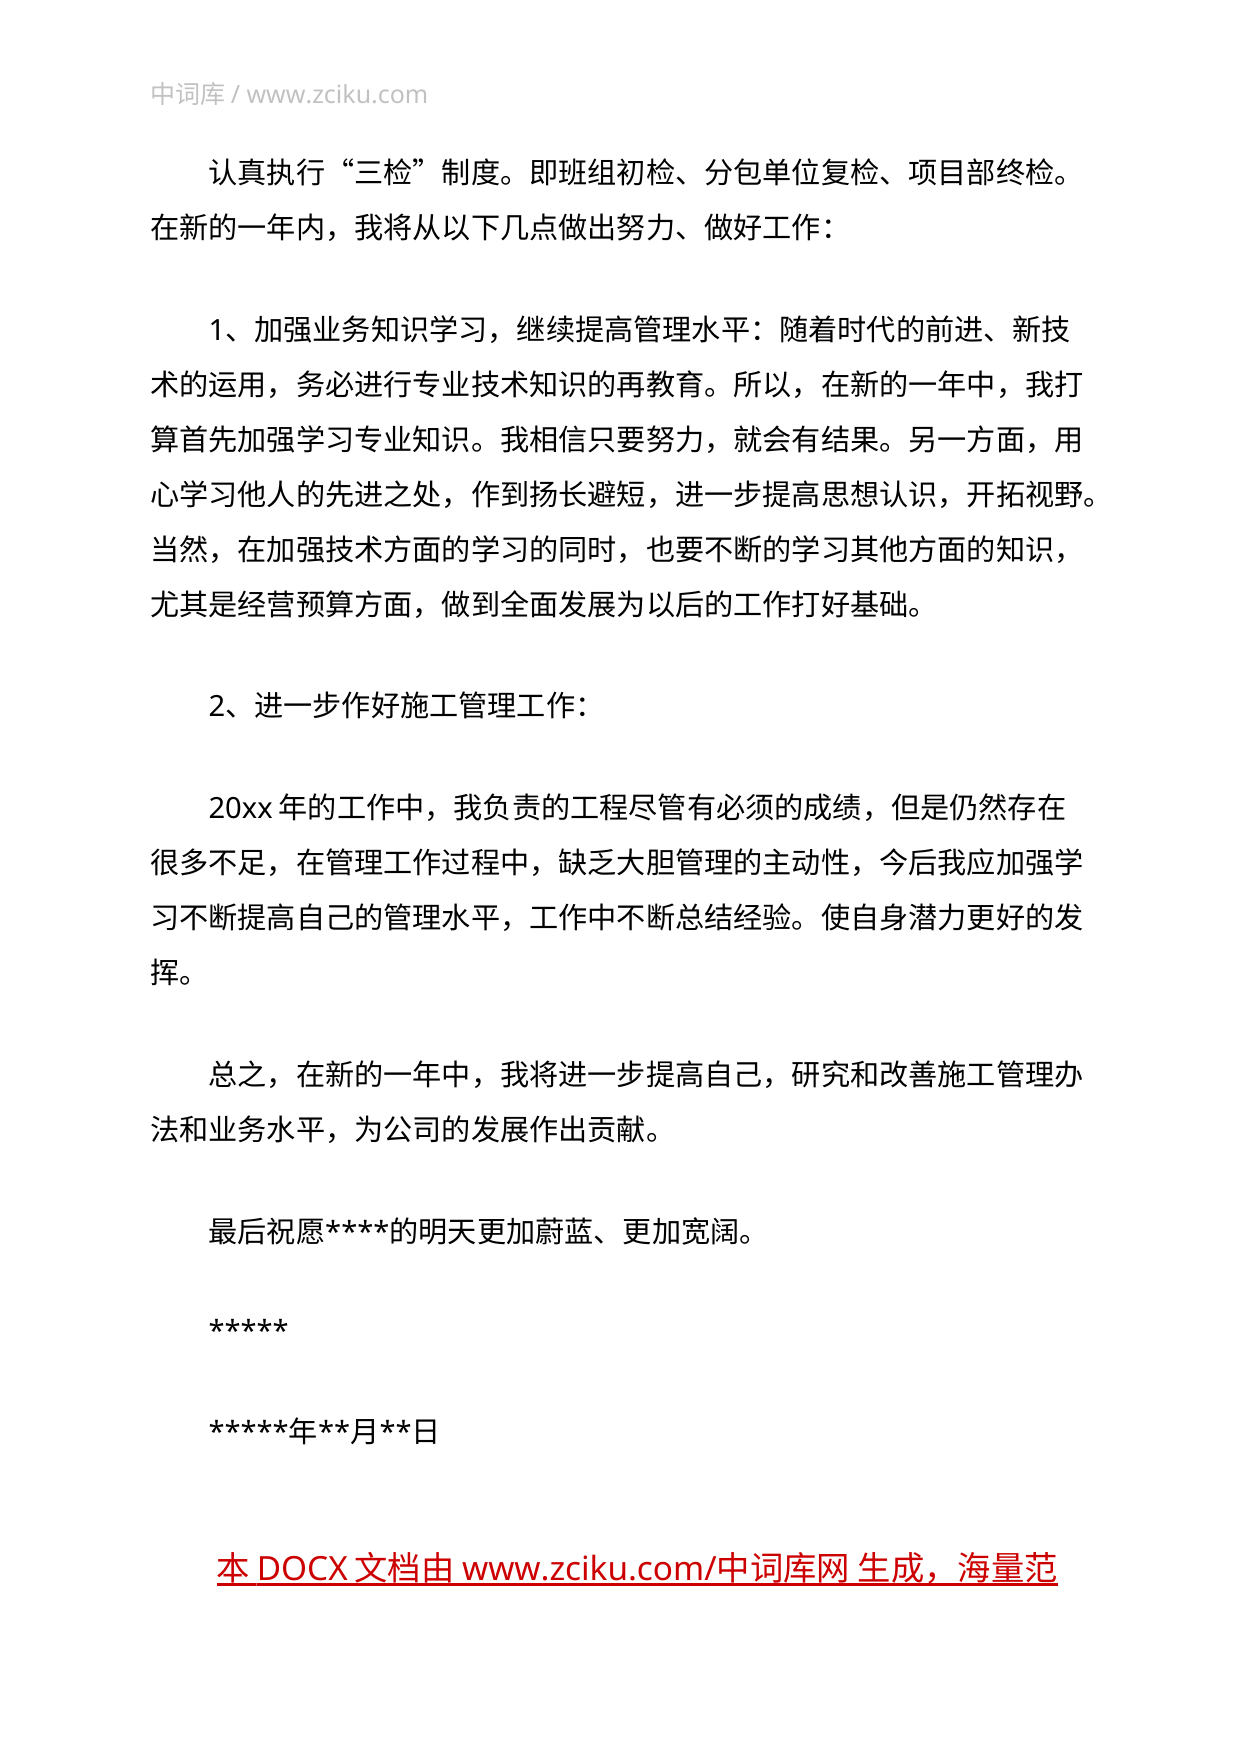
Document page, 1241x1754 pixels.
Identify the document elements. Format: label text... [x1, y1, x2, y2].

text 最后祝愿****的明天更加蔚蓝、更加宽阔。 [150, 1208, 1090, 1251]
text ***** [150, 1310, 1090, 1350]
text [150, 1542, 1090, 1590]
text 2、进一步作好施工管理工作： [150, 683, 1090, 725]
text 总之，在新的一年中，我将进一步提高自己，研究和改善施工管理办法和业务水平，为公司的发展作出贡献。 [150, 1052, 1090, 1149]
text 1、加强业务知识学习，继续提高管理水平：随着时代的前进、新技术的运用，务必进行专业技术知识的再教育。所以，在新的一年中，我打算首先加强学习专业知识。我相信只要努力，就会有结果。另一方面，用心学习他人的先进之处，作到扬长避短，进一步提高思想认识，开拓视野。当然，在加强技术方面的学习的同时，也要不断的学习其他方面的知识，尤其是经营预算方面，做到全面发展为以后的工作打好基础。 [150, 307, 1090, 623]
text 20xx年的工作中，我负责的工程尽管有必须的成绩，但是仍然存在很多不足，在管理工作过程中，缺乏大胆管理的主动性，今后我应加强学习不断提高自己的管理水平，工作中不断总结经验。使自身潜力更好的发挥。 [150, 785, 1090, 992]
text *****年**月**日 [150, 1409, 1090, 1451]
text 认真执行“三检”制度。即班组初检、分包单位复检、项目部终检。在新的一年内，我将从以下几点做出努力、做好工作： [150, 150, 1090, 247]
